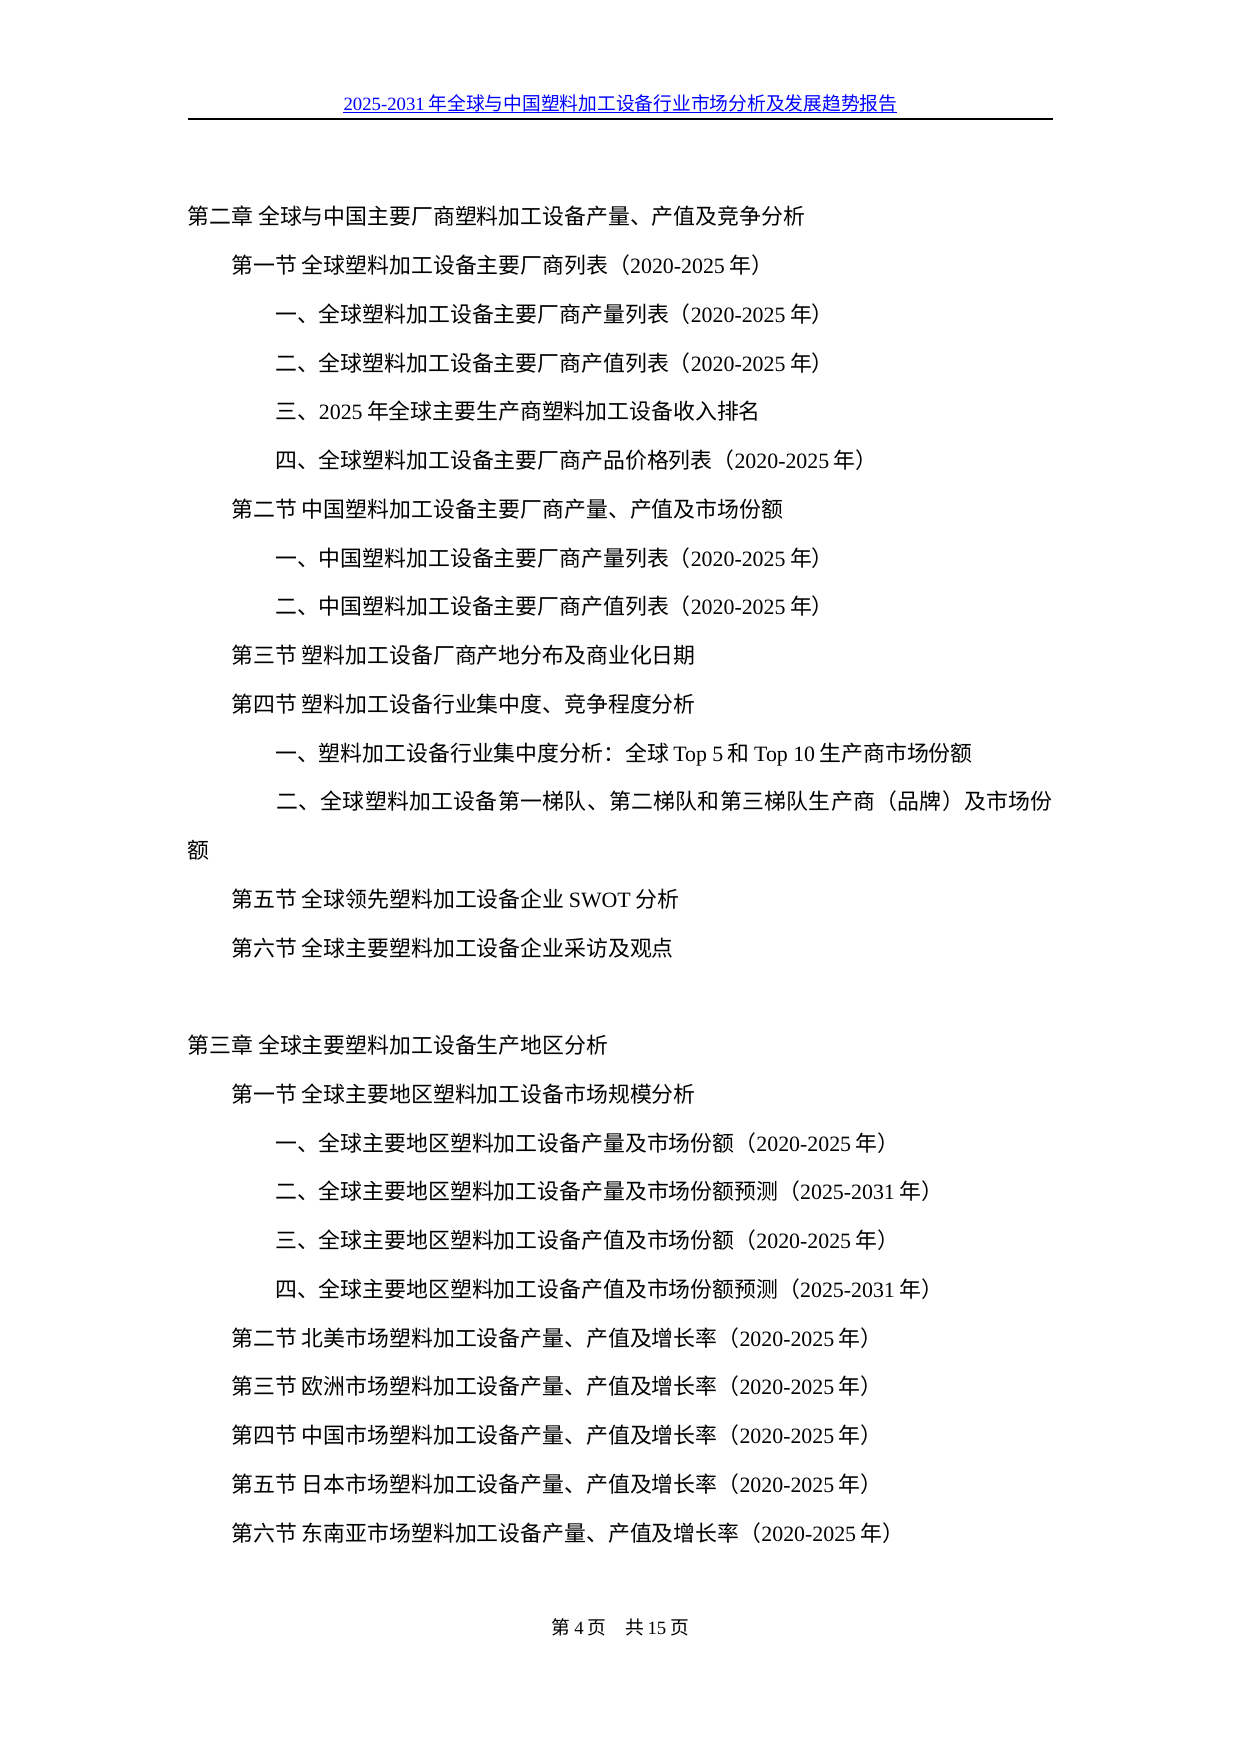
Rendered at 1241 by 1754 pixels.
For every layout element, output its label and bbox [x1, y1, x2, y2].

text [187, 150, 1053, 1548]
